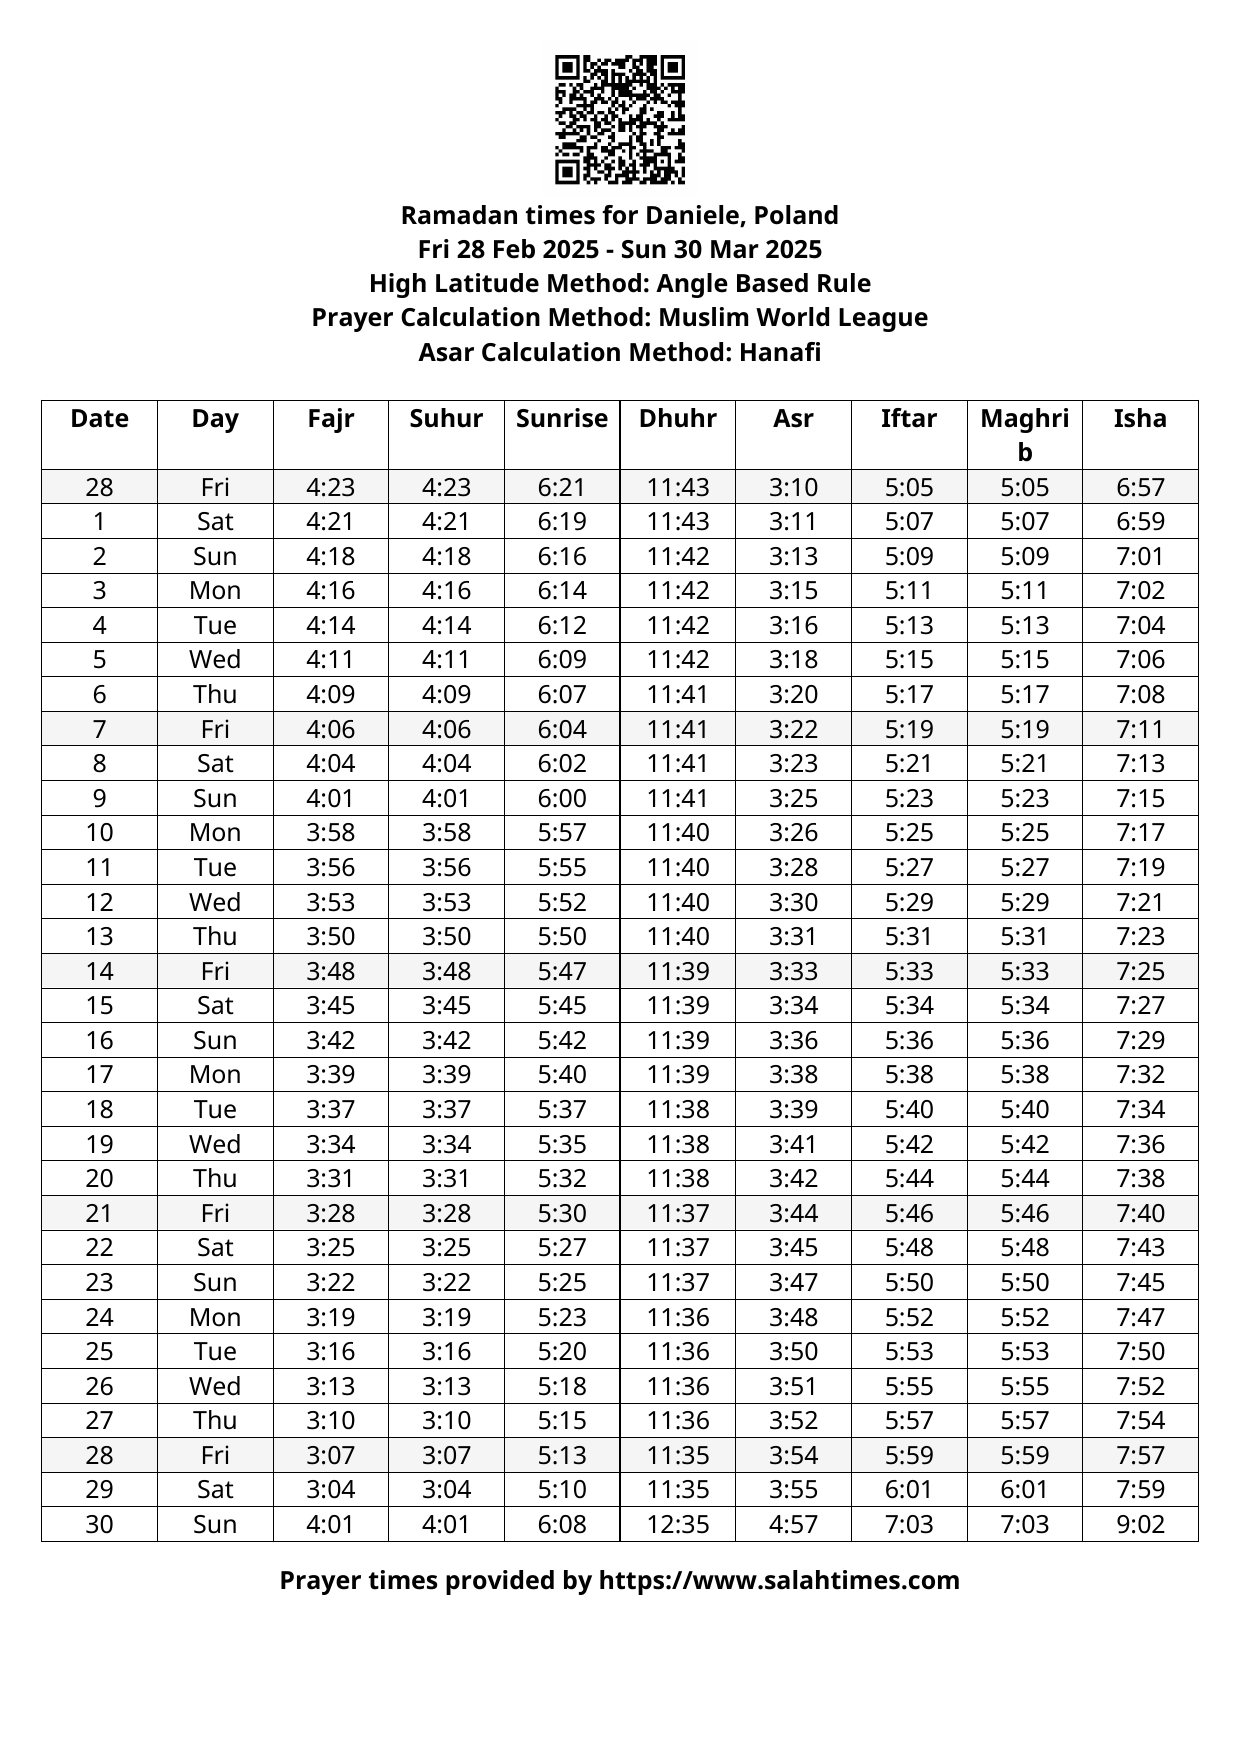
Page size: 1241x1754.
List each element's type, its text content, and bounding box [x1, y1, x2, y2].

table_cell 3:26 [736, 816, 851, 849]
table_cell 5:23 [852, 781, 967, 814]
table_cell 5:40 [505, 1058, 619, 1091]
table_cell 5:44 [968, 1161, 1082, 1195]
table_cell 3:45 [274, 989, 388, 1022]
table_cell 5:37 [505, 1092, 619, 1126]
table_cell 3:11 [736, 504, 851, 538]
table_cell 5:50 [852, 1265, 967, 1299]
table_cell 5:47 [505, 954, 619, 987]
table_cell 4:57 [736, 1507, 851, 1541]
table_cell 3:31 [736, 919, 851, 953]
table_cell Thu [158, 677, 273, 711]
table_cell 3:31 [389, 1161, 504, 1195]
table_cell 3:45 [736, 1231, 851, 1264]
table_cell 5:50 [968, 1265, 1082, 1299]
table_cell Mon [158, 1058, 273, 1091]
table_header Maghrib [968, 401, 1082, 469]
table_cell 4:11 [274, 643, 388, 676]
table_cell 7:02 [1083, 574, 1198, 607]
table_cell 11:36 [621, 1334, 735, 1368]
table_cell 4:09 [274, 677, 388, 711]
table_cell 4:01 [274, 1507, 388, 1541]
table_cell 26 [42, 1369, 157, 1402]
table_header Date [42, 401, 157, 469]
table_cell 5:27 [505, 1231, 619, 1264]
table_cell 11:38 [621, 1161, 735, 1195]
table_cell 7:38 [1083, 1161, 1198, 1195]
table_cell 11:36 [621, 1404, 735, 1437]
table_cell Fri [158, 712, 273, 745]
table_cell Sun [158, 539, 273, 572]
table_cell 3:45 [389, 989, 504, 1022]
table_cell 5:23 [968, 781, 1082, 814]
table_cell 11:40 [621, 885, 735, 918]
table_cell Sun [158, 1265, 273, 1299]
table_cell 12:35 [621, 1507, 735, 1541]
table_cell 11:35 [621, 1473, 735, 1506]
table_cell 5:48 [852, 1231, 967, 1264]
table_cell 5:15 [852, 643, 967, 676]
table_cell 3:28 [736, 850, 851, 884]
table_cell 2 [42, 539, 157, 572]
table_cell 3:13 [736, 539, 851, 572]
table_cell 7:01 [1083, 539, 1198, 572]
table_cell 5:25 [852, 816, 967, 849]
table_cell 3:37 [389, 1092, 504, 1126]
table_cell 5:52 [505, 885, 619, 918]
table_cell 4:23 [389, 470, 504, 503]
table_cell 5:11 [852, 574, 967, 607]
table_cell 21 [42, 1196, 157, 1229]
table_cell 4:06 [274, 712, 388, 745]
table_cell 3:56 [274, 850, 388, 884]
table_cell 7:43 [1083, 1231, 1198, 1264]
table_cell 6 [42, 677, 157, 711]
text Prayer Calculation Method: Muslim World League [42, 300, 1198, 334]
table_cell 5:42 [505, 1023, 619, 1057]
table_cell 3:13 [274, 1369, 388, 1402]
table_cell 3:48 [274, 954, 388, 987]
table_header Fajr [274, 401, 388, 469]
table_cell 4:14 [274, 608, 388, 642]
table_cell 29 [42, 1473, 157, 1506]
table_cell 3:39 [274, 1058, 388, 1091]
table_cell 4 [42, 608, 157, 642]
table_cell 11:41 [621, 712, 735, 745]
table_cell 7:27 [1083, 989, 1198, 1022]
table_cell 3:31 [274, 1161, 388, 1195]
table_cell 7:36 [1083, 1127, 1198, 1160]
table_cell 4:21 [389, 504, 504, 538]
table_cell 5:55 [505, 850, 619, 884]
table_cell 25 [42, 1334, 157, 1368]
table_cell Fri [158, 1438, 273, 1472]
table_cell 11:42 [621, 643, 735, 676]
table_cell Wed [158, 885, 273, 918]
table_cell 7:59 [1083, 1473, 1198, 1506]
table_cell 6:04 [505, 712, 619, 745]
table_cell 3:23 [736, 746, 851, 780]
table_cell 3:28 [389, 1196, 504, 1229]
table_cell 22 [42, 1231, 157, 1264]
table_cell 6:12 [505, 608, 619, 642]
table_cell 9:02 [1083, 1507, 1198, 1541]
table_cell 4:11 [389, 643, 504, 676]
table_cell 3:10 [389, 1404, 504, 1437]
table_cell 3:48 [389, 954, 504, 987]
table_cell 5:32 [505, 1161, 619, 1195]
table_cell 4:21 [274, 504, 388, 538]
table_cell 6:08 [505, 1507, 619, 1541]
table_cell 5:48 [968, 1231, 1082, 1264]
table_cell 7:13 [1083, 746, 1198, 780]
table_cell 3:22 [274, 1265, 388, 1299]
table_cell 3:22 [389, 1265, 504, 1299]
table_cell 5:52 [852, 1300, 967, 1333]
table_cell Mon [158, 574, 273, 607]
table_cell 5:17 [852, 677, 967, 711]
table_cell 7:25 [1083, 954, 1198, 987]
table_cell 5:27 [852, 850, 967, 884]
table_cell 5:13 [968, 608, 1082, 642]
table_header Suhur [389, 401, 504, 469]
table_cell 6:57 [1083, 470, 1198, 503]
table_cell 11:38 [621, 1092, 735, 1126]
table_cell 5:55 [968, 1369, 1082, 1402]
table_cell 3:15 [736, 574, 851, 607]
table_cell 7:40 [1083, 1196, 1198, 1229]
table_cell 5:15 [968, 643, 1082, 676]
table_cell 5:55 [852, 1369, 967, 1402]
table_cell 5:27 [968, 850, 1082, 884]
table_cell 11:43 [621, 504, 735, 538]
table_cell 23 [42, 1265, 157, 1299]
table_cell 5:53 [968, 1334, 1082, 1368]
table_cell 5:11 [968, 574, 1082, 607]
table_cell 6:16 [505, 539, 619, 572]
table_cell 4:16 [389, 574, 504, 607]
table_cell 5:33 [852, 954, 967, 987]
table_cell 5:57 [505, 816, 619, 849]
table_cell 11:41 [621, 781, 735, 814]
table_cell 28 [42, 470, 157, 503]
table_header Dhuhr [621, 401, 735, 469]
table_cell 3:58 [389, 816, 504, 849]
table_cell 3:56 [389, 850, 504, 884]
table_cell 1 [42, 504, 157, 538]
table_cell 3 [42, 574, 157, 607]
table_cell 4:04 [389, 746, 504, 780]
table_cell 3:07 [389, 1438, 504, 1472]
table_cell 3:25 [736, 781, 851, 814]
table_cell 3:25 [274, 1231, 388, 1264]
table_cell 10 [42, 816, 157, 849]
table_cell 5:40 [968, 1092, 1082, 1126]
table_cell 5:50 [505, 919, 619, 953]
table_cell 3:30 [736, 885, 851, 918]
table_cell 3:44 [736, 1196, 851, 1229]
table_cell 3:39 [389, 1058, 504, 1091]
table_cell 5:59 [852, 1438, 967, 1472]
table_cell 11:41 [621, 677, 735, 711]
table_cell 5:31 [968, 919, 1082, 953]
table_cell 5:25 [505, 1265, 619, 1299]
table_cell 16 [42, 1023, 157, 1057]
table_cell 3:42 [274, 1023, 388, 1057]
table_cell 5:29 [968, 885, 1082, 918]
table_cell 11:35 [621, 1438, 735, 1472]
table_cell Sat [158, 1231, 273, 1264]
table_cell Mon [158, 1300, 273, 1333]
table_cell Sat [158, 746, 273, 780]
table_cell 11:37 [621, 1196, 735, 1229]
table_cell 5:21 [968, 746, 1082, 780]
table_cell 3:50 [736, 1334, 851, 1368]
table_cell 6:02 [505, 746, 619, 780]
table_cell 7:34 [1083, 1092, 1198, 1126]
table_cell 5:13 [852, 608, 967, 642]
table_cell 4:18 [274, 539, 388, 572]
table_cell 5:33 [968, 954, 1082, 987]
table_cell 3:20 [736, 677, 851, 711]
table_cell 3:34 [389, 1127, 504, 1160]
table_cell 11:42 [621, 574, 735, 607]
table_cell 5:19 [852, 712, 967, 745]
table_header Sunrise [505, 401, 619, 469]
table_cell Tue [158, 608, 273, 642]
table_cell 5:57 [968, 1404, 1082, 1437]
table_cell 5:40 [852, 1092, 967, 1126]
table_cell 5:45 [505, 989, 619, 1022]
table_cell 7:45 [1083, 1265, 1198, 1299]
table_cell 5:44 [852, 1161, 967, 1195]
table_cell 3:19 [274, 1300, 388, 1333]
table_cell 11:39 [621, 1058, 735, 1091]
table_cell 7:03 [852, 1507, 967, 1541]
table_header Day [158, 401, 273, 469]
table_cell 3:13 [389, 1369, 504, 1402]
table_cell 9 [42, 781, 157, 814]
table_cell 12 [42, 885, 157, 918]
table_cell 3:53 [274, 885, 388, 918]
table_cell 4:16 [274, 574, 388, 607]
table_cell 3:16 [389, 1334, 504, 1368]
table_cell 4:04 [274, 746, 388, 780]
table_cell 5:42 [852, 1127, 967, 1160]
table_cell 11 [42, 850, 157, 884]
table_cell 5:46 [852, 1196, 967, 1229]
table_cell 4:01 [274, 781, 388, 814]
table_cell 3:04 [389, 1473, 504, 1506]
table_cell Sat [158, 1473, 273, 1506]
table_cell Sun [158, 781, 273, 814]
table_cell 7:54 [1083, 1404, 1198, 1437]
table_cell 3:41 [736, 1127, 851, 1160]
table_cell 5:52 [968, 1300, 1082, 1333]
table_cell 11:36 [621, 1369, 735, 1402]
table_cell 6:19 [505, 504, 619, 538]
table_cell Sun [158, 1507, 273, 1541]
table_cell 5:53 [852, 1334, 967, 1368]
table_cell 3:42 [736, 1161, 851, 1195]
table_cell 20 [42, 1161, 157, 1195]
table_cell 5:25 [968, 816, 1082, 849]
table_cell 11:41 [621, 746, 735, 780]
table_cell 5:57 [852, 1404, 967, 1437]
table_cell 5:07 [968, 504, 1082, 538]
table_cell 3:10 [274, 1404, 388, 1437]
text High Latitude Method: Angle Based Rule [42, 266, 1198, 300]
table_cell 7:47 [1083, 1300, 1198, 1333]
table_cell 7:32 [1083, 1058, 1198, 1091]
table_cell 27 [42, 1404, 157, 1437]
table_cell Wed [158, 1369, 273, 1402]
table_cell Tue [158, 1334, 273, 1368]
table_cell 5:10 [505, 1473, 619, 1506]
table_cell 7:04 [1083, 608, 1198, 642]
table_cell 6:21 [505, 470, 619, 503]
table_cell 11:40 [621, 919, 735, 953]
table_cell Tue [158, 1092, 273, 1126]
table_cell 11:36 [621, 1300, 735, 1333]
table_cell 7:21 [1083, 885, 1198, 918]
table_cell 4:01 [389, 781, 504, 814]
table_cell 7:03 [968, 1507, 1082, 1541]
table_cell 5:15 [505, 1404, 619, 1437]
table_cell 5:38 [852, 1058, 967, 1091]
table_cell 11:37 [621, 1231, 735, 1264]
table_cell 3:16 [736, 608, 851, 642]
table_cell 3:22 [736, 712, 851, 745]
picture [542, 41, 699, 198]
table_cell 3:39 [736, 1092, 851, 1126]
table_cell Thu [158, 919, 273, 953]
table_cell 3:07 [274, 1438, 388, 1472]
table_cell 19 [42, 1127, 157, 1160]
table_cell 6:01 [968, 1473, 1082, 1506]
table_cell 11:38 [621, 1127, 735, 1160]
table_cell 5 [42, 643, 157, 676]
table_cell 3:19 [389, 1300, 504, 1333]
table_cell 4:14 [389, 608, 504, 642]
table_cell Thu [158, 1404, 273, 1437]
table_cell 3:34 [274, 1127, 388, 1160]
table_cell 3:16 [274, 1334, 388, 1368]
table_cell 14 [42, 954, 157, 987]
table_cell 3:50 [274, 919, 388, 953]
table_cell 4:06 [389, 712, 504, 745]
table_cell 3:48 [736, 1300, 851, 1333]
table_cell 5:05 [968, 470, 1082, 503]
table_cell 6:59 [1083, 504, 1198, 538]
table_cell 5:19 [968, 712, 1082, 745]
table_cell 4:09 [389, 677, 504, 711]
table_cell 7:06 [1083, 643, 1198, 676]
table_cell 11:42 [621, 539, 735, 572]
table_cell 5:30 [505, 1196, 619, 1229]
table_cell 3:52 [736, 1404, 851, 1437]
table_cell 5:07 [852, 504, 967, 538]
table_cell 3:34 [736, 989, 851, 1022]
table_cell 5:38 [968, 1058, 1082, 1091]
table_cell 7:23 [1083, 919, 1198, 953]
text Asar Calculation Method: Hanafi [42, 334, 1198, 368]
table_cell 24 [42, 1300, 157, 1333]
table_cell 28 [42, 1438, 157, 1472]
table_cell 5:35 [505, 1127, 619, 1160]
table_cell Fri [158, 954, 273, 987]
table_cell 7:29 [1083, 1023, 1198, 1057]
table_cell 5:36 [968, 1023, 1082, 1057]
table_cell 3:28 [274, 1196, 388, 1229]
table_cell Sat [158, 504, 273, 538]
table_cell Fri [158, 1196, 273, 1229]
table_cell 6:09 [505, 643, 619, 676]
table_cell 7:19 [1083, 850, 1198, 884]
table_cell 7:08 [1083, 677, 1198, 711]
table_cell 5:42 [968, 1127, 1082, 1160]
table_cell 5:59 [968, 1438, 1082, 1472]
table_cell 15 [42, 989, 157, 1022]
table_cell 6:07 [505, 677, 619, 711]
table_cell Wed [158, 643, 273, 676]
table_cell 3:53 [389, 885, 504, 918]
table_cell 11:37 [621, 1265, 735, 1299]
table_cell Wed [158, 1127, 273, 1160]
table_cell 30 [42, 1507, 157, 1541]
table_header Isha [1083, 401, 1198, 469]
table_header Asr [736, 401, 851, 469]
table_cell 5:20 [505, 1334, 619, 1368]
table_cell 3:04 [274, 1473, 388, 1506]
table_cell 3:47 [736, 1265, 851, 1299]
table_cell 3:55 [736, 1473, 851, 1506]
table_cell 11:42 [621, 608, 735, 642]
table_cell 5:21 [852, 746, 967, 780]
table_cell 7:17 [1083, 816, 1198, 849]
text Ramadan times for Daniele, Poland [42, 198, 1198, 232]
table_cell Sat [158, 989, 273, 1022]
table_cell 6:01 [852, 1473, 967, 1506]
table_cell 3:42 [389, 1023, 504, 1057]
table_cell Tue [158, 850, 273, 884]
table_cell 11:39 [621, 954, 735, 987]
table_cell 3:25 [389, 1231, 504, 1264]
table_cell 6:00 [505, 781, 619, 814]
table_cell Fri [158, 470, 273, 503]
table_cell 5:09 [968, 539, 1082, 572]
table_cell 3:18 [736, 643, 851, 676]
table_cell Mon [158, 816, 273, 849]
table_cell 7:15 [1083, 781, 1198, 814]
table_cell 6:14 [505, 574, 619, 607]
table_cell 11:39 [621, 989, 735, 1022]
table_cell 4:01 [389, 1507, 504, 1541]
table_cell 5:31 [852, 919, 967, 953]
table_cell 4:18 [389, 539, 504, 572]
table_cell 5:18 [505, 1369, 619, 1402]
table_cell 5:05 [852, 470, 967, 503]
table_cell 18 [42, 1092, 157, 1126]
table_cell 3:33 [736, 954, 851, 987]
text Prayer times provided by https://www.salahtimes.com [42, 1563, 1198, 1597]
table_cell 11:40 [621, 816, 735, 849]
table_cell 4:23 [274, 470, 388, 503]
table_cell 5:36 [852, 1023, 967, 1057]
table_cell Thu [158, 1161, 273, 1195]
text Fri 28 Feb 2025 - Sun 30 Mar 2025 [42, 232, 1198, 266]
table_cell 5:13 [505, 1438, 619, 1472]
table_cell 3:38 [736, 1058, 851, 1091]
table_cell 3:37 [274, 1092, 388, 1126]
table_cell 5:17 [968, 677, 1082, 711]
table_cell 5:34 [852, 989, 967, 1022]
table_cell 7:52 [1083, 1369, 1198, 1402]
table_cell 5:09 [852, 539, 967, 572]
table_cell 7:50 [1083, 1334, 1198, 1368]
table_cell 5:46 [968, 1196, 1082, 1229]
table_cell 5:23 [505, 1300, 619, 1333]
table_cell 3:54 [736, 1438, 851, 1472]
table_cell 3:51 [736, 1369, 851, 1402]
table_cell 11:39 [621, 1023, 735, 1057]
table_cell 7 [42, 712, 157, 745]
table_cell Sun [158, 1023, 273, 1057]
table_header Iftar [852, 401, 967, 469]
table_cell 13 [42, 919, 157, 953]
table_cell 7:57 [1083, 1438, 1198, 1472]
table_cell 17 [42, 1058, 157, 1091]
table_cell 11:43 [621, 470, 735, 503]
table_cell 3:50 [389, 919, 504, 953]
table_cell 5:29 [852, 885, 967, 918]
table_cell 11:40 [621, 850, 735, 884]
table_cell 3:36 [736, 1023, 851, 1057]
table_cell 3:58 [274, 816, 388, 849]
table_cell 5:34 [968, 989, 1082, 1022]
table_cell 8 [42, 746, 157, 780]
table_cell 3:10 [736, 470, 851, 503]
table_cell 7:11 [1083, 712, 1198, 745]
